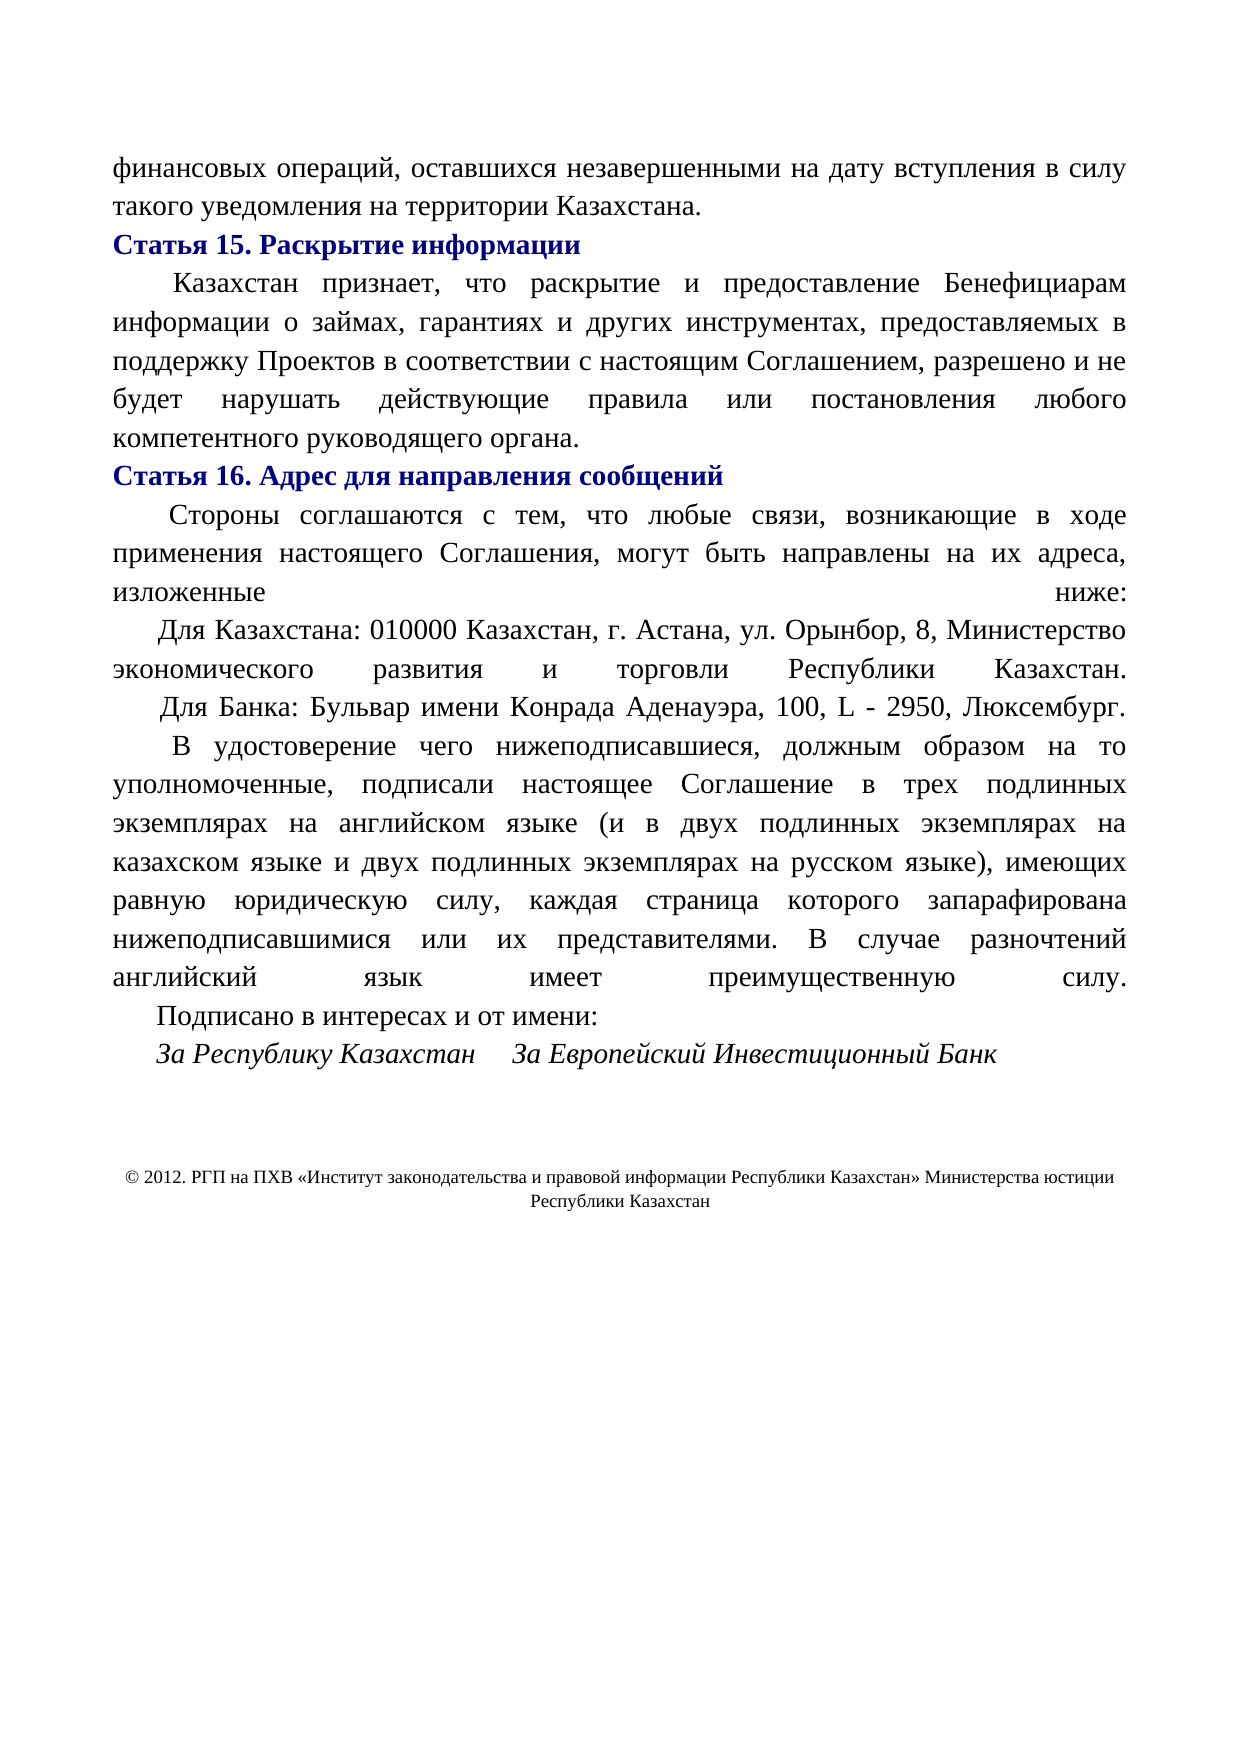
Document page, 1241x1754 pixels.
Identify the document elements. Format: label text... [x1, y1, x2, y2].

text Стороны соглашаются с тем, что любые связи, возникающие в ходе применения настоящего Соглашения, могут быть направлены на их адреса, изложенные ниже: Для Казахстана: 010000 Казахстан, г. Астана, ул. Орынбор, 8, Министерство экономического развития и торговли Республики Казахстан. Для Банка: Бульвар имени Конрада Аденауэра, 100, L - 2950, Люксембург. В удостоверение чего нижеподписавшиеся, должным образом на то уполномоченные, подписали настоящее Соглашение в трех подлинных экземплярах на английском языке (и в двух подлинных экземплярах на казахском языке и двух подлинных экземплярах на русском языке), имеющих равную юридическую силу, каждая страница которого запарафирована нижеподписавшимися или их представителями. В случае разночтений английский язык имеет преимущественную силу. Подписано в интересах и от имени: [112, 497, 1128, 1031]
text © 2012. РГП на ПХВ «Институт законодательства и правовой информации Республики Казахстан» Министерства юстиции Республики Казахстан [112, 1166, 1128, 1212]
text Статья 16. Адрес для направления сообщений [112, 458, 1128, 492]
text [112, 150, 1128, 222]
text За Республику Казахстан За Европейский Инвестиционный Банк [112, 1036, 1128, 1070]
text Казахстан признает, что раскрытие и предоставление Бенефициарам информации о займах, гарантиях и других инструментах, предоставляемых в поддержку Проектов в соответствии с настоящим Соглашением, разрешено и не будет нарушать действующие правила или постановления любого компетентного руководящего органа. [112, 266, 1128, 453]
text Статья 15. Раскрытие информации [112, 227, 1128, 261]
